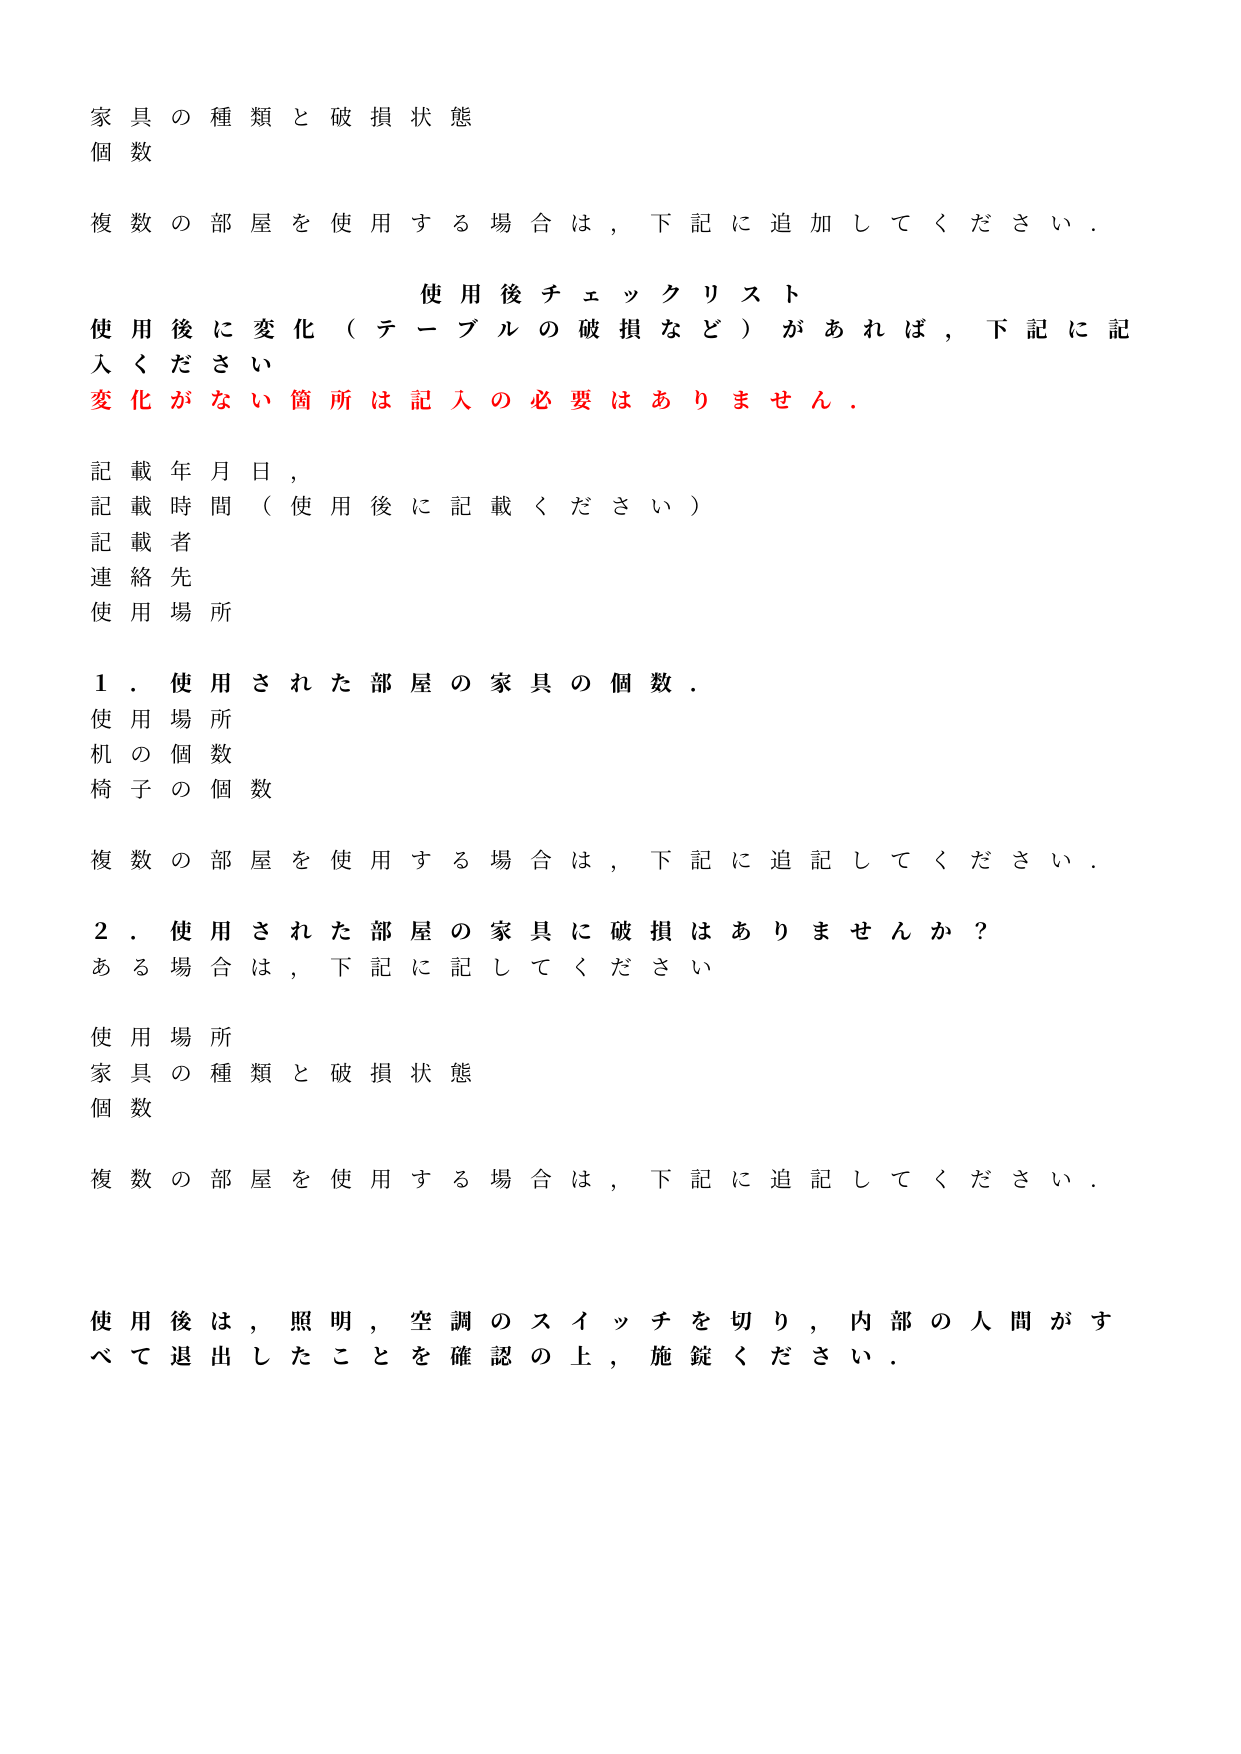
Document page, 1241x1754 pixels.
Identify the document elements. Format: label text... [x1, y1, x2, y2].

text 使用後チェックリスト [90, 275, 1150, 310]
text 使用場所 [90, 700, 1150, 735]
text ある場合は，下記に記してください [90, 948, 1150, 983]
text 使用後は，照明，空調のスイッチを切り，内部の人間がすべて退出したことを確認の上，施錠ください． [90, 1302, 1150, 1373]
text 連絡先 [90, 558, 1150, 594]
text 家具の種類と破損状態 [90, 98, 1150, 133]
text 記載者 [90, 523, 1150, 558]
text 変化がない箇所は記入の必要はありません． [90, 381, 1150, 417]
text 使用場所 [90, 594, 1150, 629]
text 複数の部屋を使用する場合は，下記に追加してください． [90, 204, 1150, 239]
text 個数 [90, 1089, 1150, 1125]
text 使用場所 [90, 1019, 1150, 1054]
text 複数の部屋を使用する場合は，下記に追記してください． [90, 1160, 1150, 1196]
text 使用後に変化（テーブルの破損など）があれば，下記に記入ください [90, 310, 1150, 381]
text 複数の部屋を使用する場合は，下記に追記してください． [90, 842, 1150, 877]
text 記載年月日， [90, 452, 1150, 487]
text 椅子の個数 [90, 771, 1150, 806]
text 個数 [90, 133, 1150, 169]
text ２．使用された部屋の家具に破損はありませんか？ [90, 912, 1150, 948]
text 家具の種類と破損状態 [90, 1054, 1150, 1089]
text 記載時間（使用後に記載ください） [90, 487, 1150, 523]
text １．使用された部屋の家具の個数． [90, 664, 1150, 700]
text 机の個数 [90, 735, 1150, 771]
